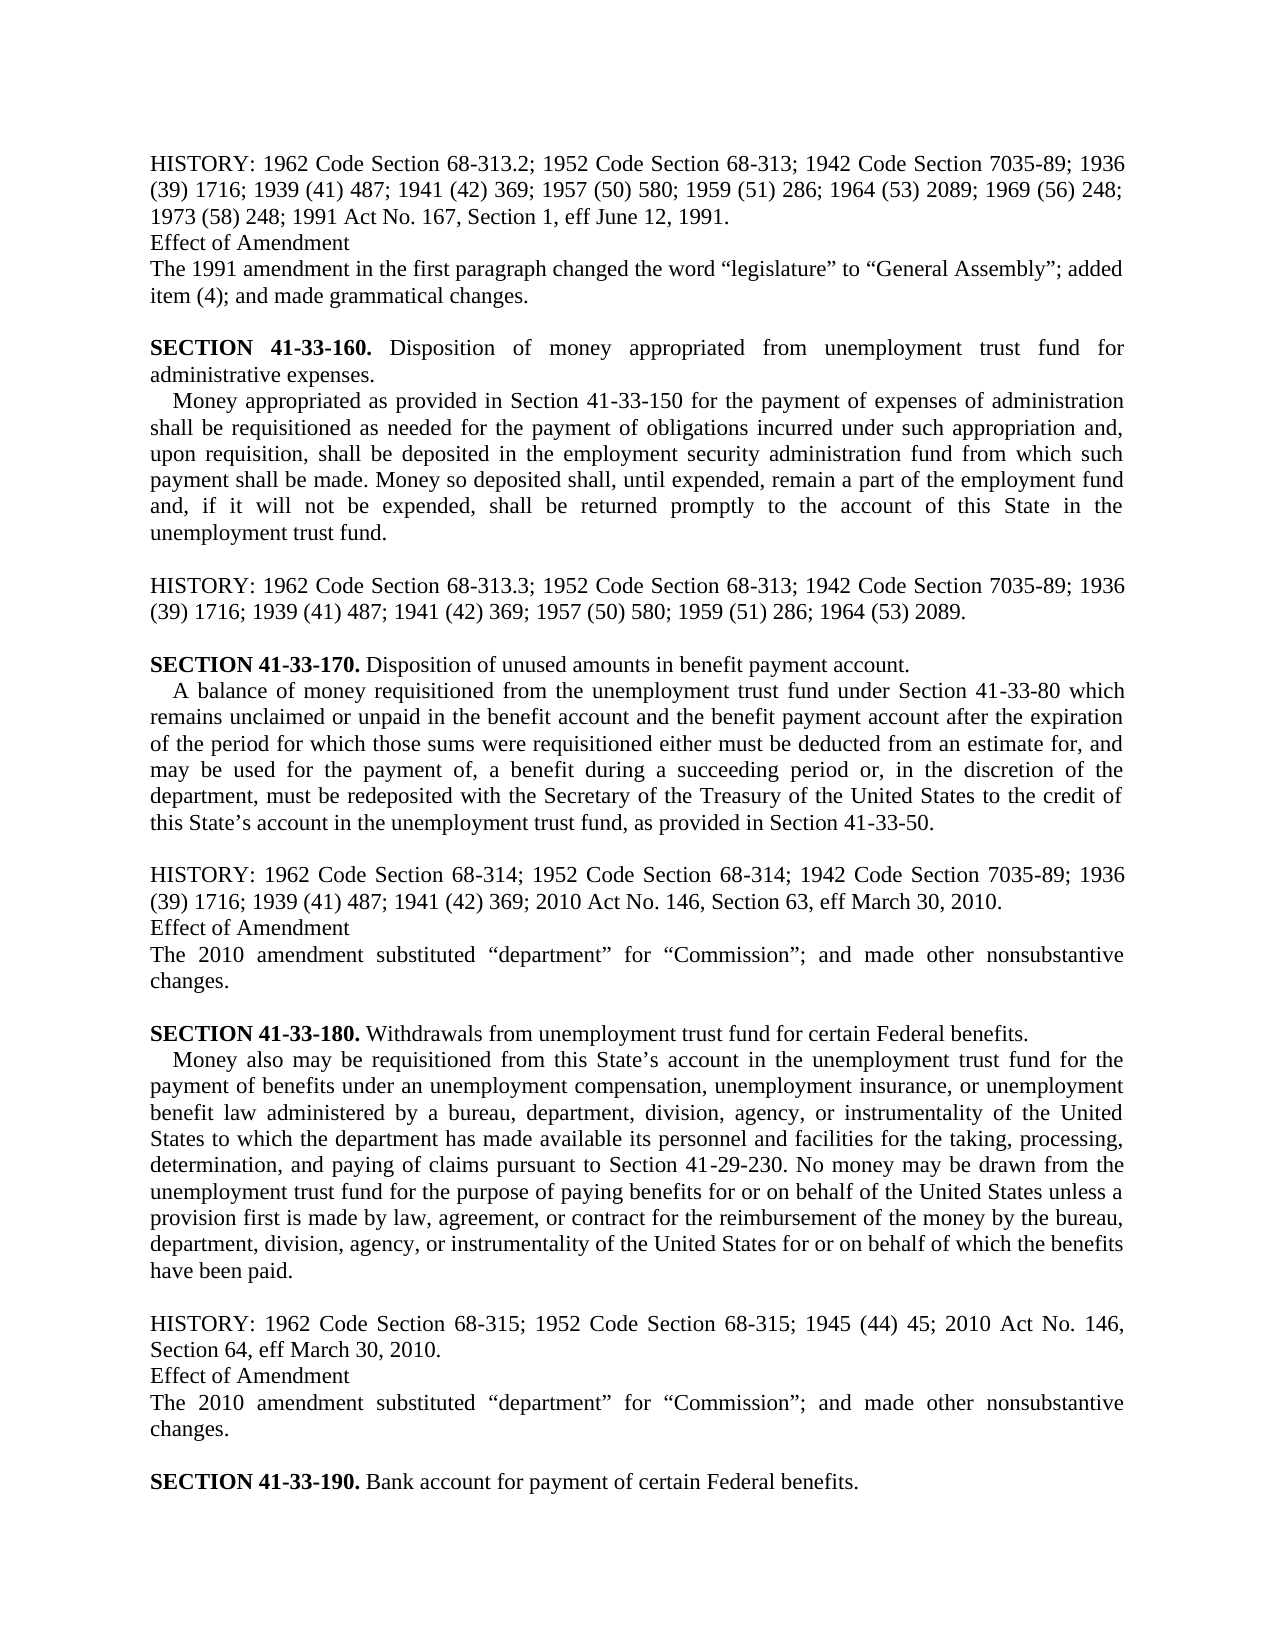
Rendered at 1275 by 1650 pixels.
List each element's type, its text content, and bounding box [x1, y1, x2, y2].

text SECTION 41-33-170. Disposition of unused amounts in benefit payment account. [150, 651, 1125, 677]
text HISTORY: 1962 Code Section 68-314; 1952 Code Section 68-314; 1942 Code Section 7035-89; 1936 (39) 1716; 1939 (41) 487; 1941 (42) 369; 2010 Act No. 146, Section 63, eff March 30, 2010. [150, 862, 1125, 914]
text HISTORY: 1962 Code Section 68-315; 1952 Code Section 68-315; 1945 (44) 45; 2010 Act No. 146, Section 64, eff March 30, 2010. [150, 1309, 1125, 1362]
text The 2010 amendment substituted “department” for “Commission”; and made other nonsubstantive changes. [150, 941, 1125, 993]
text The 2010 amendment substituted “department” for “Commission”; and made other nonsubstantive changes. [150, 1389, 1125, 1441]
text HISTORY: 1962 Code Section 68-313.3; 1952 Code Section 68-313; 1942 Code Section 7035-89; 1936 (39) 1716; 1939 (41) 487; 1941 (42) 369; 1957 (50) 580; 1959 (51) 286; 1964 (53) 2089. [150, 572, 1125, 624]
text SECTION 41-33-180. Withdrawals from unemployment trust fund for certain Federal benefits. [150, 1020, 1125, 1046]
text A balance of money requisitioned from the unemployment trust fund under Section 41-33-80 which remains unclaimed or unpaid in the benefit account and the benefit payment account after the expiration of the period for which those sums were requisitioned either must be deducted from an estimate for, and may be used for the payment of, a benefit during a succeeding period or, in the discretion of the department, must be redeposited with the Secretary of the Treasury of the United States to the credit of this State’s account in the unemployment trust fund, as provided in Section 41-33-50. [150, 677, 1125, 835]
text Effect of Amendment [150, 1362, 1125, 1389]
text Effect of Amendment [150, 229, 1125, 255]
text Effect of Amendment [150, 914, 1125, 941]
text Money also may be requisitioned from this State’s account in the unemployment trust fund for the payment of benefits under an unemployment compensation, unemployment insurance, or unemployment benefit law administered by a bureau, department, division, agency, or instrumentality of the United States to which the department has made available its personnel and facilities for the taking, processing, determination, and paying of claims pursuant to Section 41-29-230. No money may be drawn from the unemployment trust fund for the purpose of paying benefits for or on behalf of the United States unless a provision first is made by law, agreement, or contract for the reimbursement of the money by the bureau, department, division, agency, or instrumentality of the United States for or on behalf of which the benefits have been paid. [150, 1046, 1125, 1283]
text SECTION 41-33-190. Bank account for payment of certain Federal benefits. [150, 1468, 1125, 1494]
text HISTORY: 1962 Code Section 68-313.2; 1952 Code Section 68-313; 1942 Code Section 7035-89; 1936 (39) 1716; 1939 (41) 487; 1941 (42) 369; 1957 (50) 580; 1959 (51) 286; 1964 (53) 2089; 1969 (56) 248; 1973 (58) 248; 1991 Act No. 167, Section 1, eff June 12, 1991. [150, 150, 1125, 229]
text Money appropriated as provided in Section 41-33-150 for the payment of expenses of administration shall be requisitioned as needed for the payment of obligations incurred under such appropriation and, upon requisition, shall be deposited in the employment security administration fund from which such payment shall be made. Money so deposited shall, until expended, remain a part of the employment fund and, if it will not be expended, shall be returned promptly to the account of this State in the unemployment trust fund. [150, 387, 1125, 545]
text The 1991 amendment in the first paragraph changed the word “legislature” to “General Assembly”; added item (4); and made grammatical changes. [150, 255, 1125, 308]
text SECTION 41-33-160. Disposition of money appropriated from unemployment trust fund for administrative expenses. [150, 334, 1125, 387]
